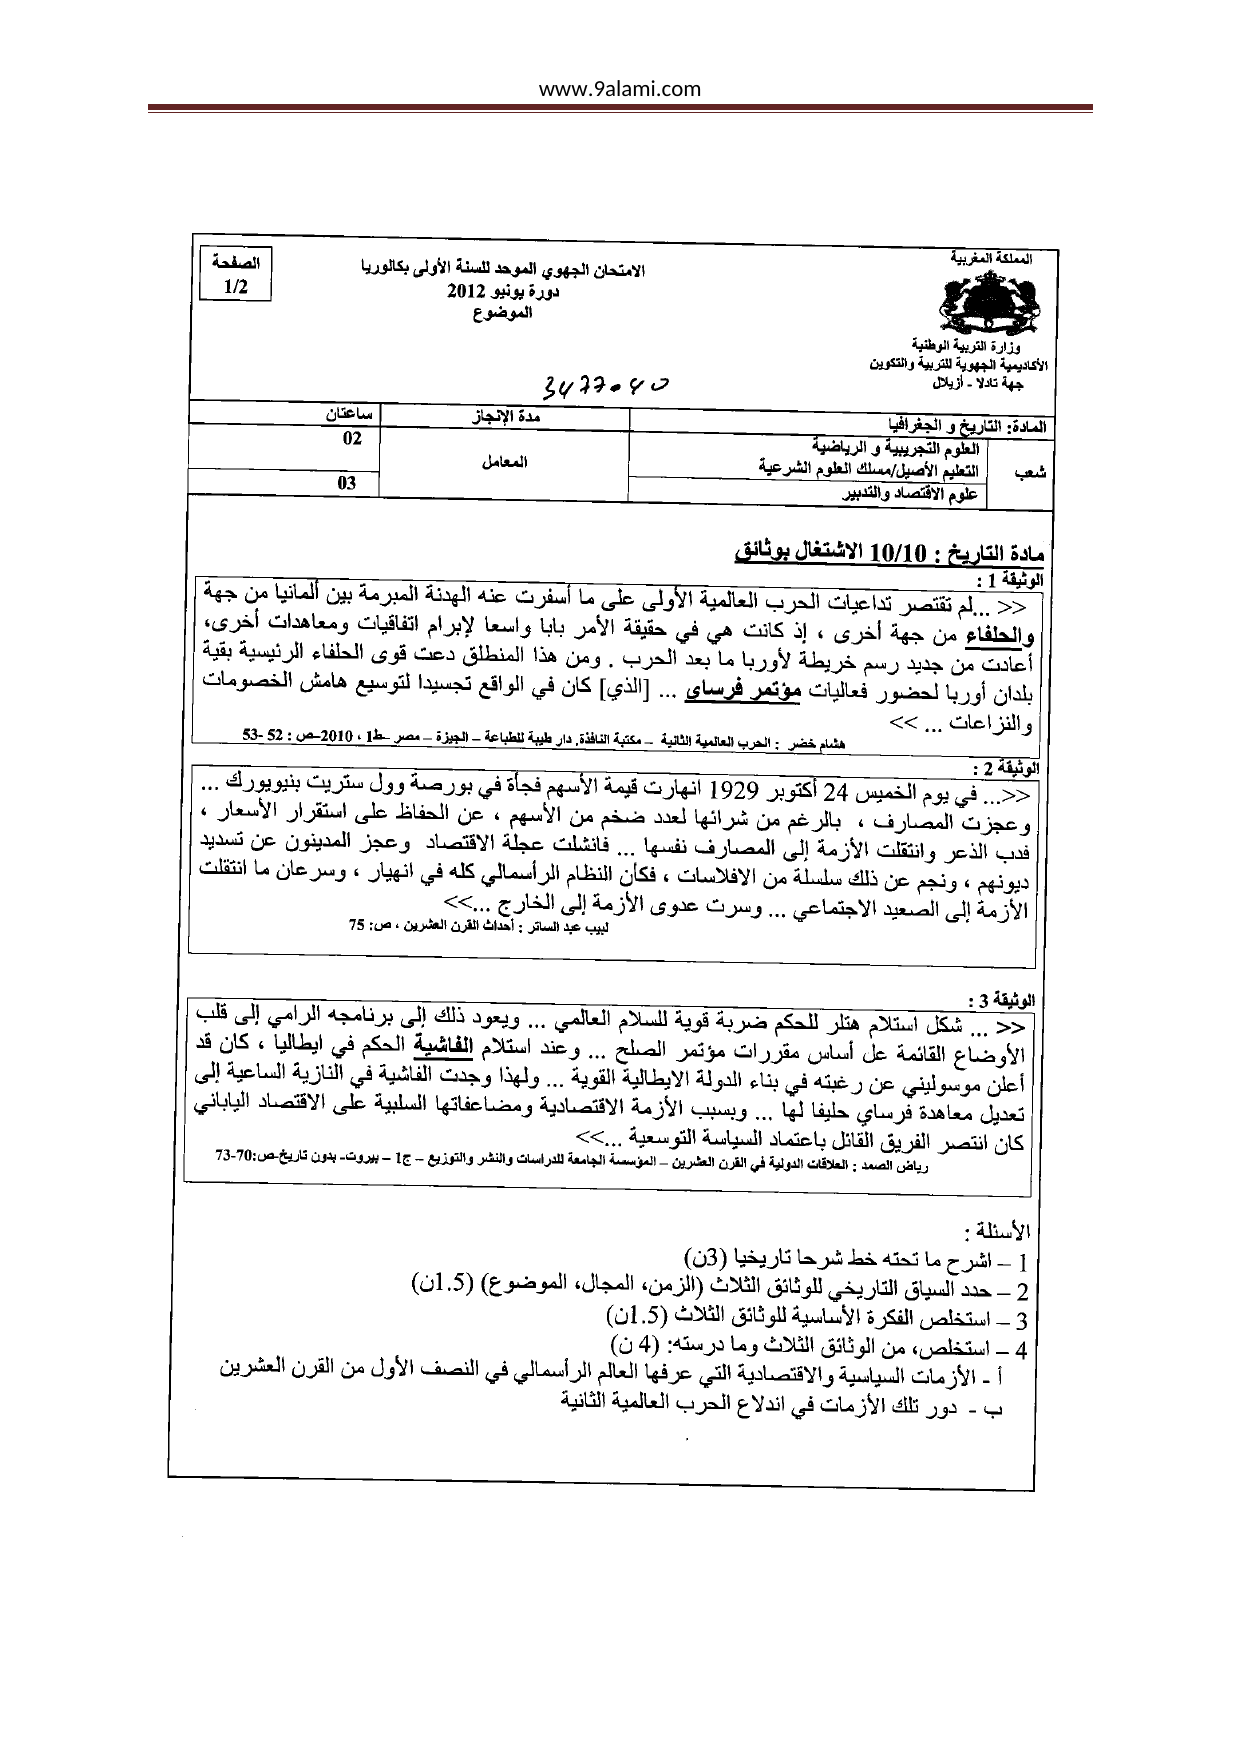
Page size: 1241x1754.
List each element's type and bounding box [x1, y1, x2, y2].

picture [147, 200, 1093, 1537]
